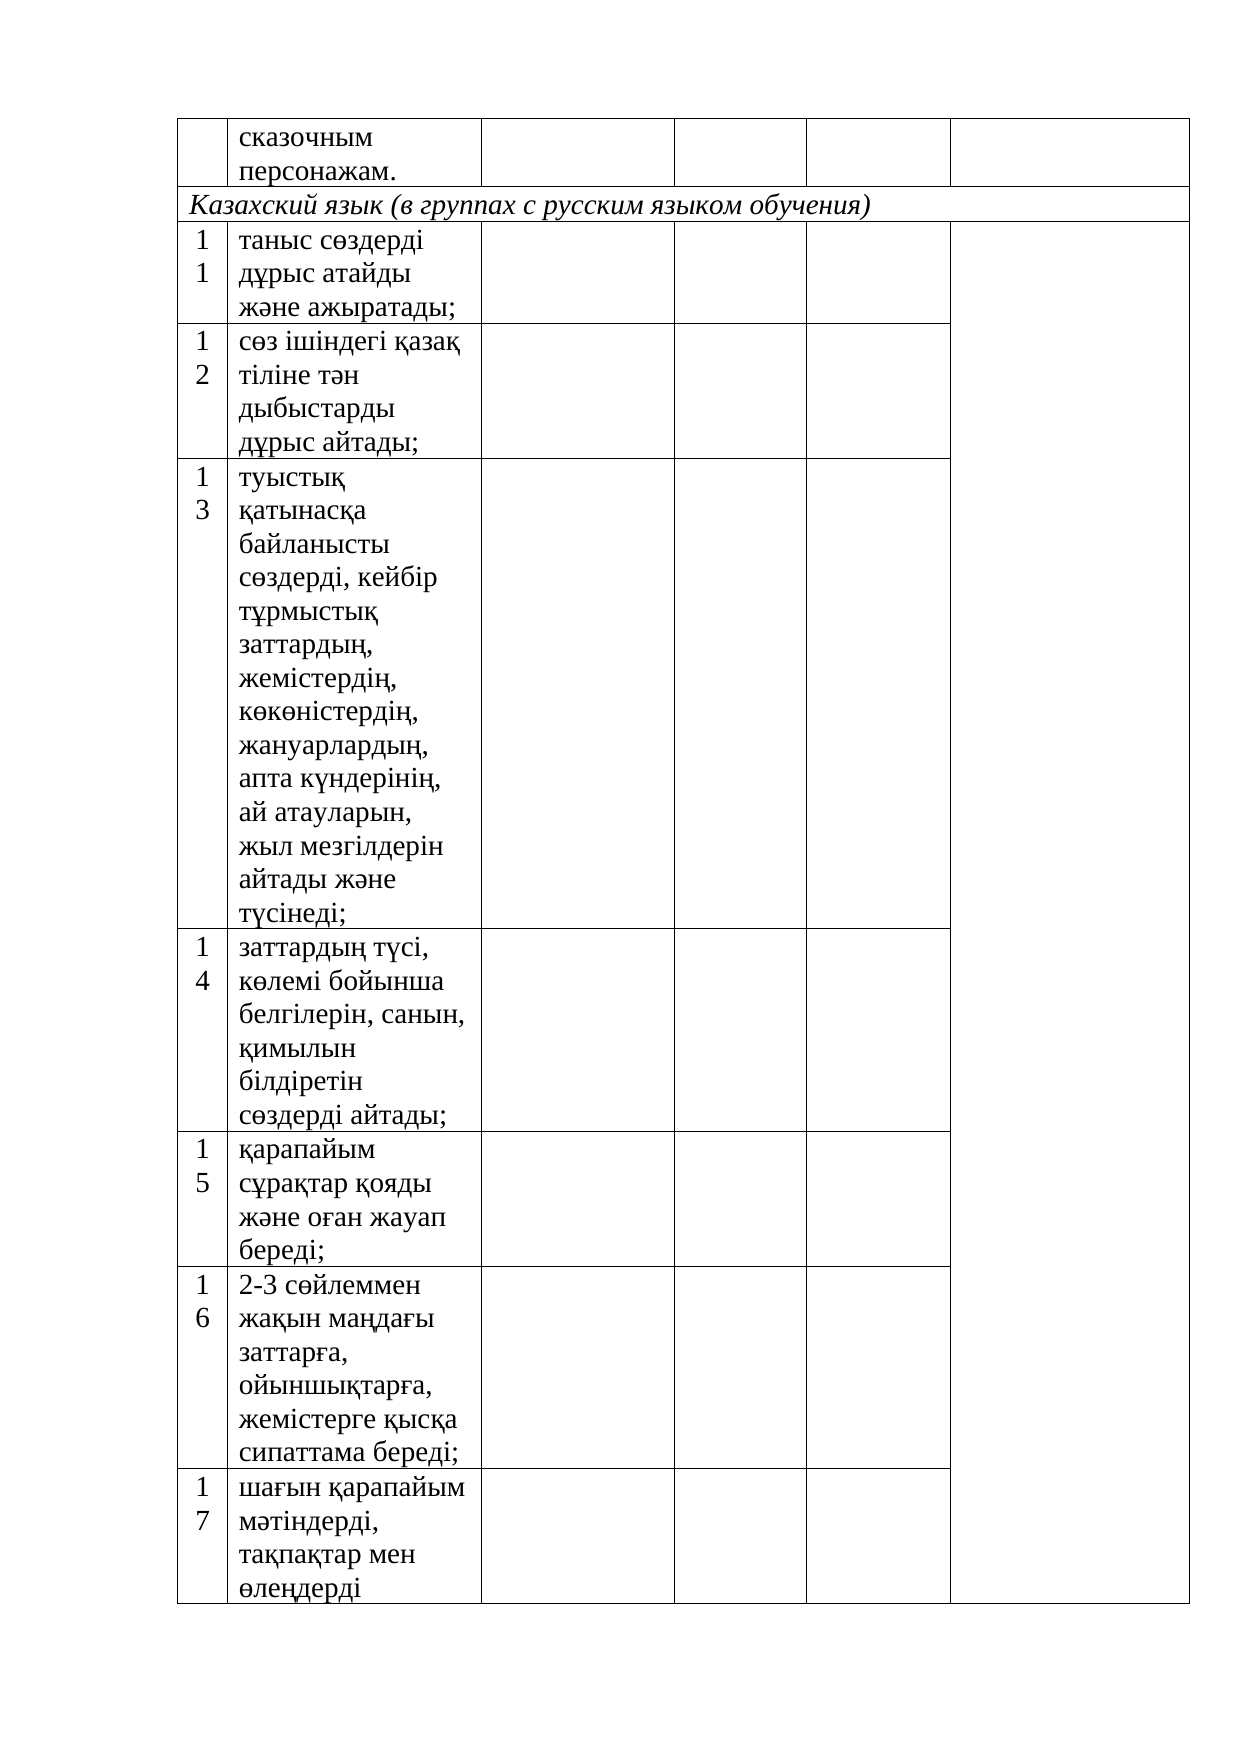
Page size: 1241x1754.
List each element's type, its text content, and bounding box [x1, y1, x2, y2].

table_cell 2-3 сөйлеммен жақын маңдағы заттарға, ойыншықтарға, жемістерге қысқа сипаттама береді; [228, 1267, 481, 1468]
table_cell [228, 119, 481, 186]
table_cell [807, 1267, 950, 1468]
table_cell [482, 222, 674, 322]
table_cell [482, 1132, 674, 1266]
table_cell сөз ішіндегі қазақ тіліне тән дыбыстарды дұрыс айтады; [228, 324, 481, 458]
table_cell 17 [178, 1469, 227, 1603]
table_cell [675, 222, 806, 322]
table_cell 16 [178, 1267, 227, 1468]
table_cell 10 [178, 119, 227, 186]
table_cell туыстық қатынасқа байланысты сөздерді, кейбір тұрмыстық заттардың, жемістердің, көкөністердің, жануарлардың, апта күндерінің, ай атауларын, жыл мезгілдерін айтады және түсінеді; [228, 459, 481, 928]
table_cell [675, 1469, 806, 1603]
table_cell [807, 1469, 950, 1603]
table_cell қарапайым сұрақтар қояды және оған жауап береді; [228, 1132, 481, 1266]
table_cell таныс сөздерді дұрыс атайды және ажыратады; [228, 222, 481, 322]
table_cell [482, 119, 674, 186]
table_cell [807, 119, 950, 186]
table_cell [807, 459, 950, 928]
table_cell [675, 324, 806, 458]
table_cell [675, 1132, 806, 1266]
table_cell заттардың түсі, көлемі бойынша белгілерін, санын, қимылын білдіретін сөздерді айтады; [228, 929, 481, 1131]
table_cell [482, 324, 674, 458]
table_cell [482, 459, 674, 928]
table_cell [675, 1267, 806, 1468]
table_cell 11 [178, 222, 227, 322]
table_cell [482, 929, 674, 1131]
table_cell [228, 1469, 481, 1603]
table_cell 13 [178, 459, 227, 928]
table_cell [482, 1469, 674, 1603]
table_cell [807, 929, 950, 1131]
table_cell [807, 1132, 950, 1266]
table_cell [675, 459, 806, 928]
table_cell [482, 1267, 674, 1468]
table_cell [807, 324, 950, 458]
table_cell [675, 929, 806, 1131]
table_cell Казахский язык (в группах с русским языком обучения) [178, 187, 1189, 221]
table_cell [807, 222, 950, 322]
table_cell 14 [178, 929, 227, 1131]
table_cell + [675, 119, 806, 186]
table_cell 15 [178, 1132, 227, 1266]
table_cell [951, 222, 1189, 1603]
table_cell 12 [178, 324, 227, 458]
